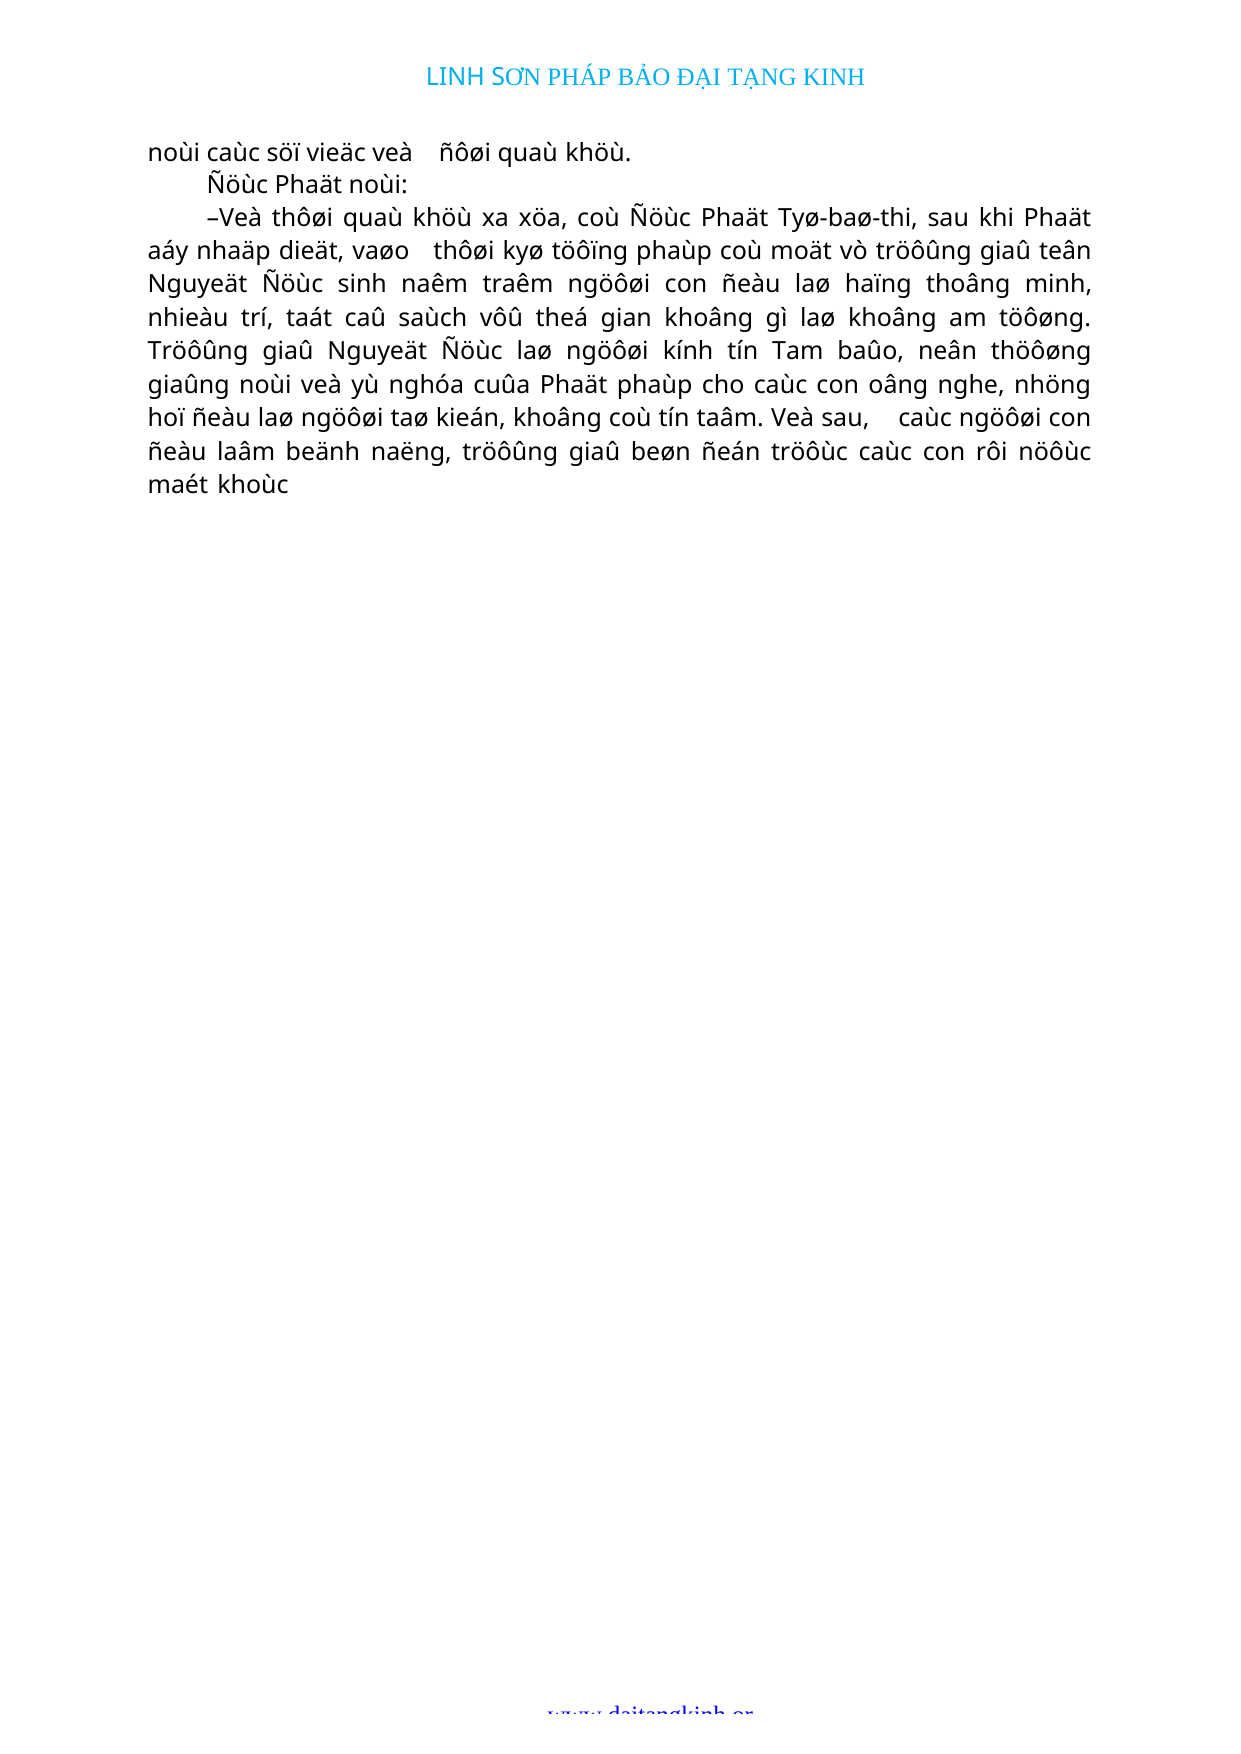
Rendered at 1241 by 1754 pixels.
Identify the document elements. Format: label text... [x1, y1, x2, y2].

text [147, 135, 1093, 168]
text –Veà thôøi quaù khöù xa xöa, coù Ñöùc Phaät Tyø-baø-thi, sau khi Phaät aáy nhaäp dieät, vaøo thôøi kyø töôïng phaùp coù moät vò tröôûng giaû teân Nguyeät Ñöùc sinh naêm traêm ngöôøi con ñeàu laø haïng thoâng minh, nhieàu trí, taát caû saùch vôû theá gian khoâng gì laø khoâng am töôøng. Tröôûng giaû Nguyeät Ñöùc laø ngöôøi kính tín Tam baûo, neân thöôøng giaûng noùi veà yù nghóa cuûa Phaät phaùp cho caùc con oâng nghe, nhöng hoï ñeàu laø ngöôøi taø kieán, khoâng coù tín taâm. Veà sau, caùc ngöôøi con ñeàu laâm beänh naëng, tröôûng giaû beøn ñeán tröôùc caùc con rôi nöôùc maét khoùc [147, 200, 1093, 501]
text Ñöùc Phaät noùi: [206, 168, 1105, 200]
